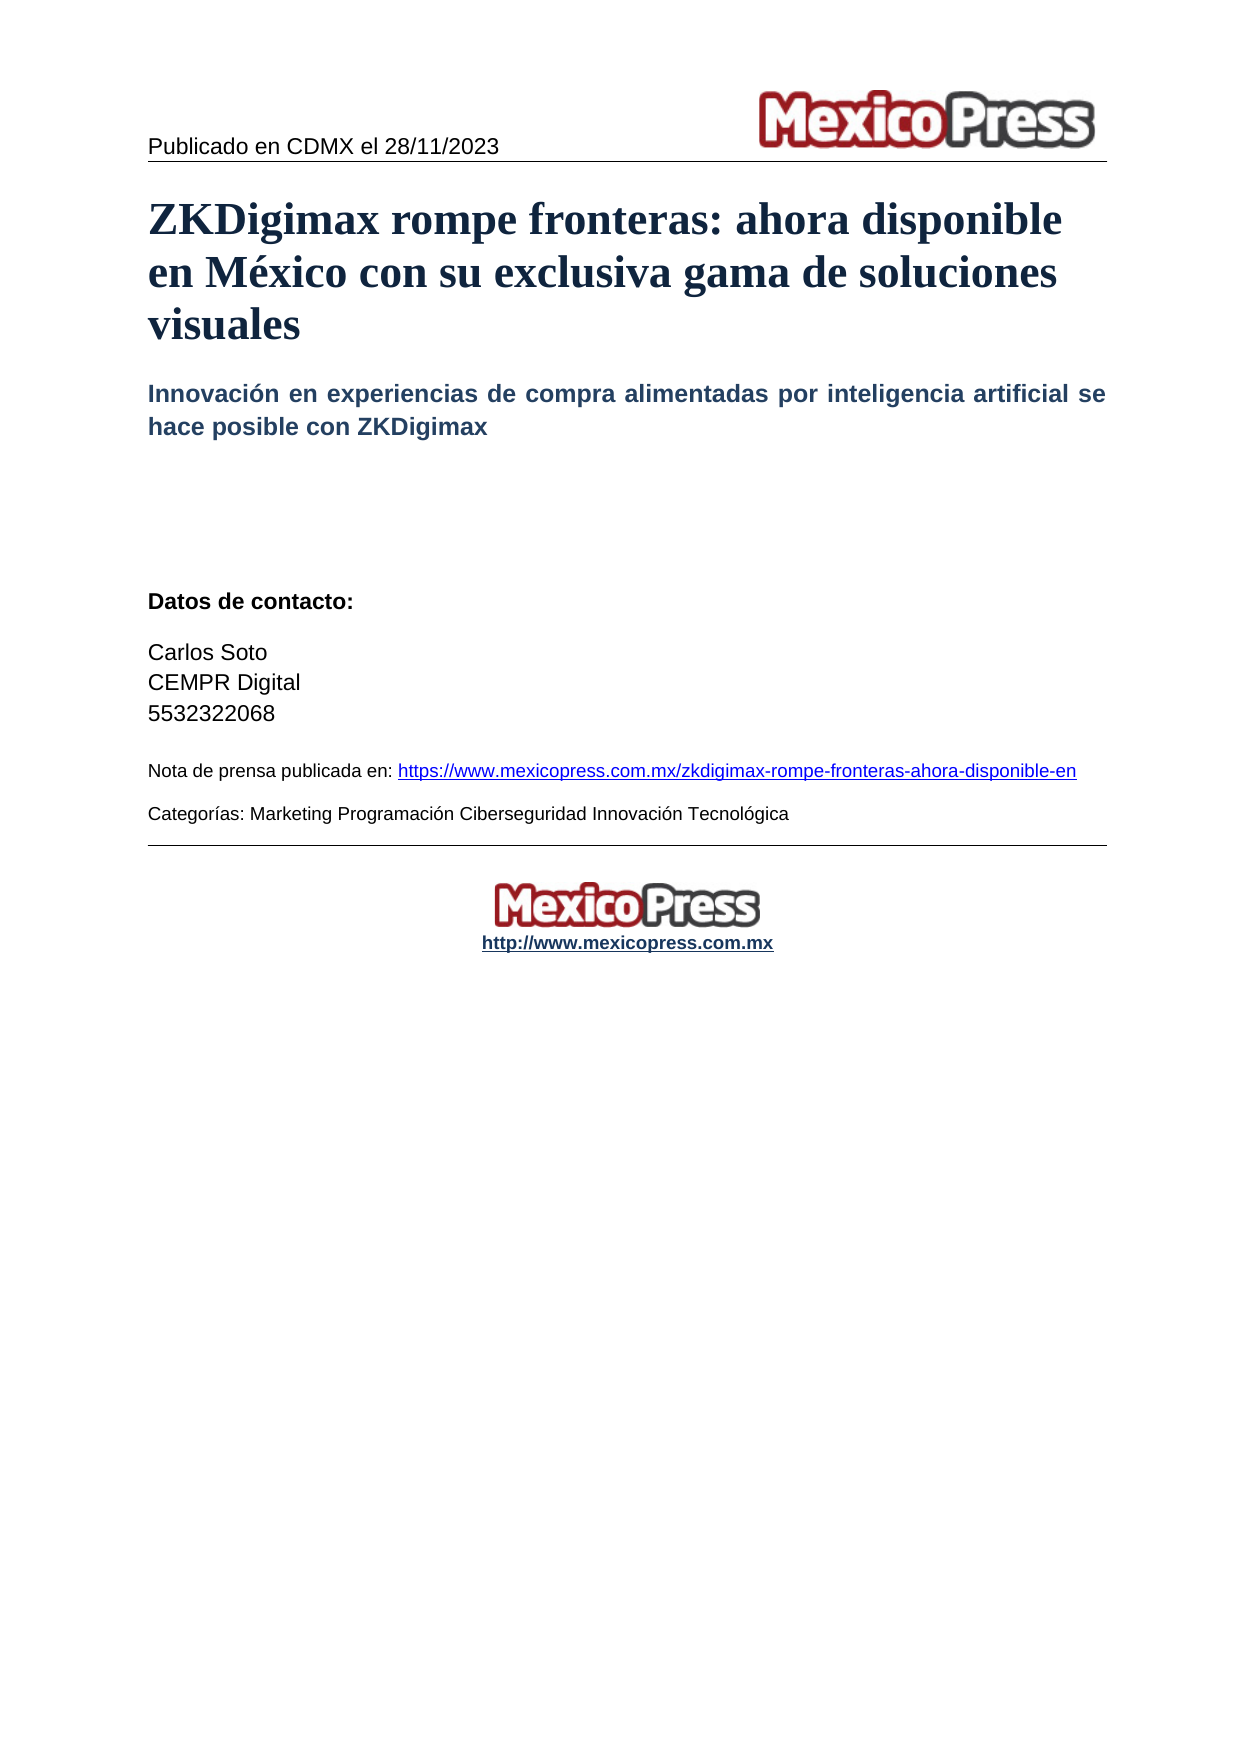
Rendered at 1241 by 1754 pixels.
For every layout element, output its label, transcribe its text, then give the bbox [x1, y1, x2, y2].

text http://www.mexicopress.com.mx [148, 932, 1107, 954]
text Categorías: Marketing Programación Ciberseguridad Innovación Tecnológica [148, 802, 1107, 824]
picture [759, 90, 1096, 133]
subtitle Innovación en experiencias de compra alimentadas por inteligencia artificial se hace posible con ZKDigimax [148, 379, 1107, 441]
text Nota de prensa publicada en: https://www.mexicopress.com.mx/zkdigimax-rompe-fronteras-ahora-disponible-en [148, 760, 1107, 782]
subtitle ZKDigimax rompe fronteras: ahora disponible en México con su exclusiva gama de soluciones visuales [148, 192, 1107, 350]
text Carlos Soto [148, 639, 1063, 666]
text Datos de contacto: [148, 588, 1107, 614]
picture [494, 882, 760, 928]
text CEMPR Digital [148, 669, 1063, 696]
text Publicado en CDMX el 28/11/2023 [148, 133, 1107, 161]
text 5532322068 [148, 699, 1063, 726]
